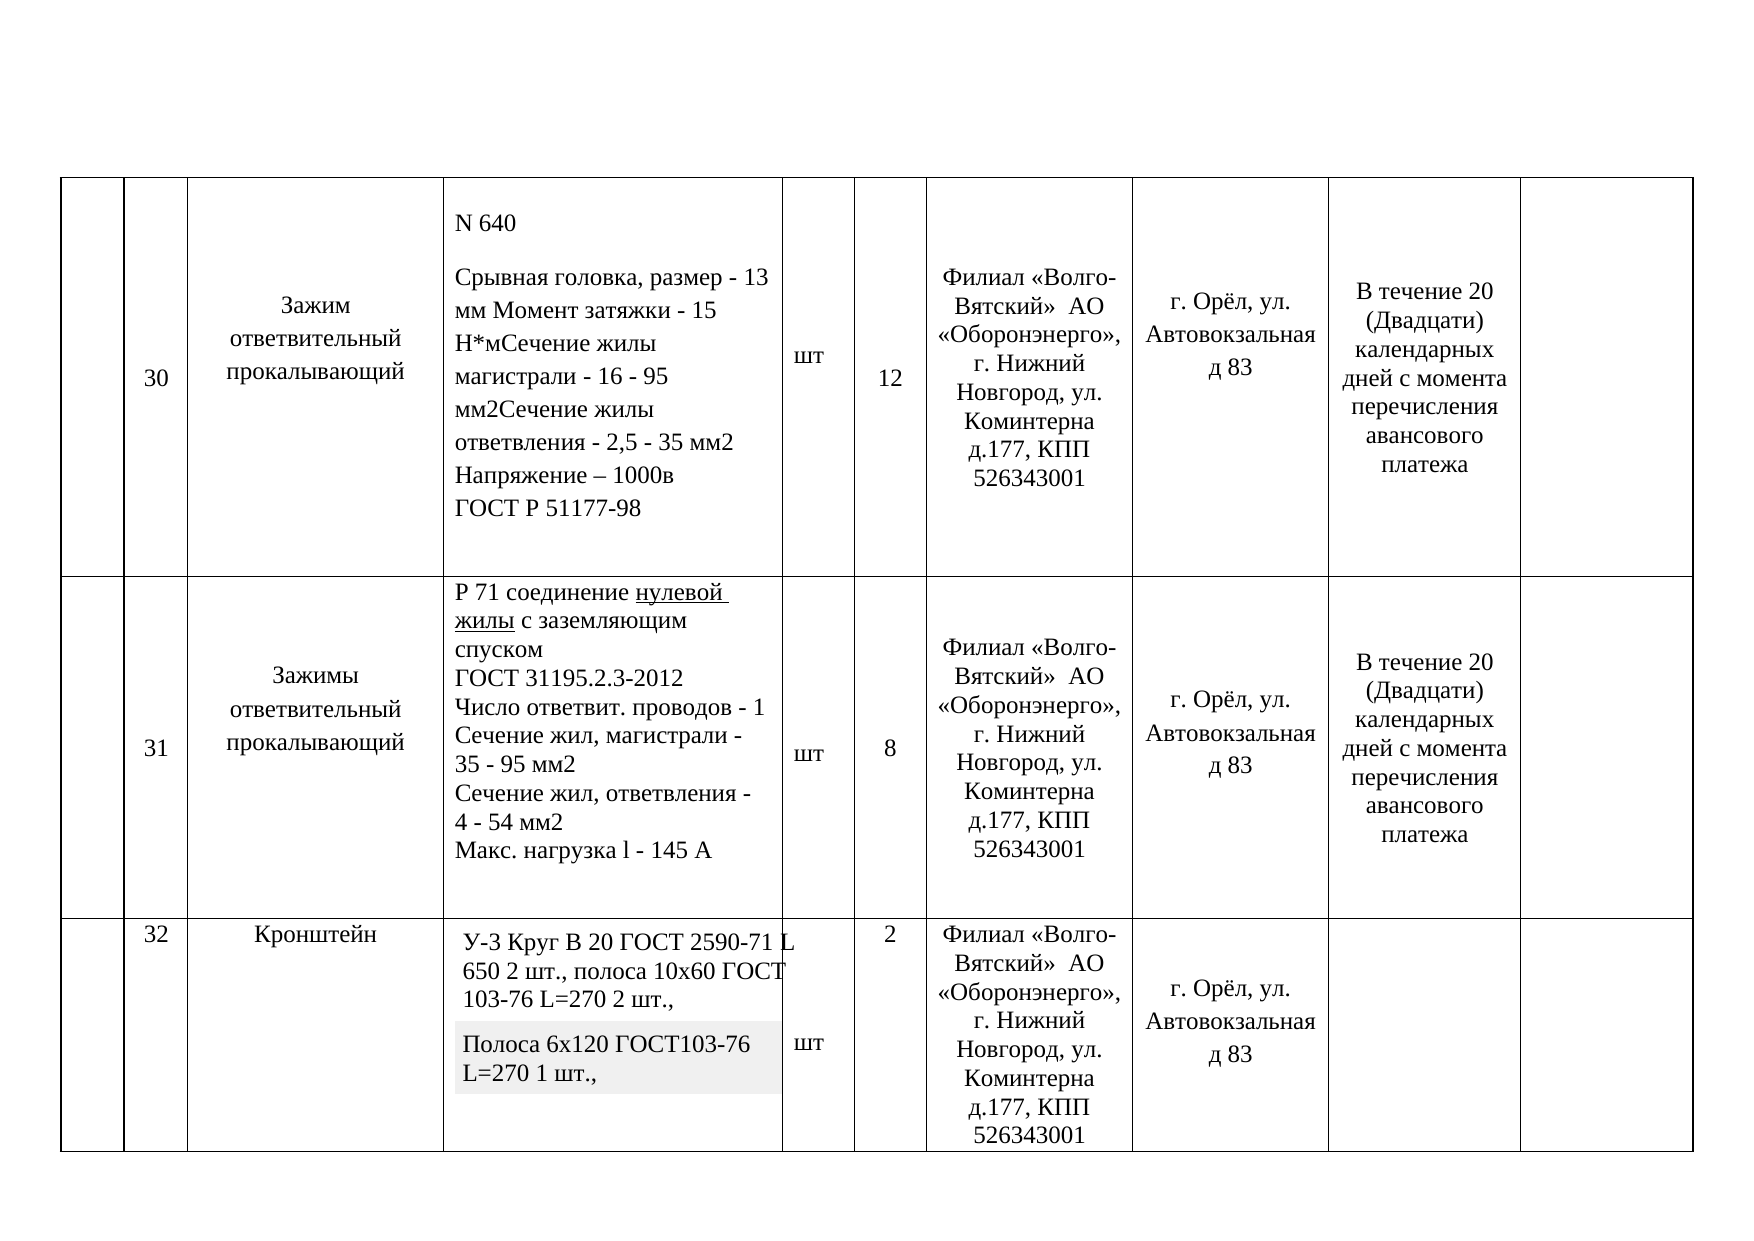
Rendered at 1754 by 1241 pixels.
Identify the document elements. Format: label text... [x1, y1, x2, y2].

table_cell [1133, 178, 1328, 576]
table_cell В течение 20 (Двадцати) календарных дней с момента перечисления авансового платежа [1329, 577, 1520, 918]
table_cell шт [783, 577, 854, 918]
table_cell 31 [125, 577, 187, 918]
table_cell [62, 577, 123, 918]
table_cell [927, 178, 1132, 576]
table_cell 2 [855, 919, 926, 1151]
table_cell 30 [125, 178, 187, 576]
table_cell шт [783, 178, 854, 576]
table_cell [927, 577, 1132, 918]
table_cell 8 [855, 577, 926, 918]
table_cell [444, 919, 782, 1151]
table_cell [1133, 919, 1328, 1151]
table_cell N 640 Срывная головка, размер - 13 мм Момент затяжки - 15 Н*мСечение жилы магистрали - 16 - 95 мм2Сечение жилы ответвления - 2,5 - 35 мм2 Напряжение – 1000в ГОСТ Р 51177-98 [444, 178, 782, 576]
table_cell г. Орёл, ул. Автовокзальная д 83 [1133, 577, 1328, 918]
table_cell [927, 919, 1132, 1151]
table_cell [1521, 178, 1692, 576]
table_cell шт [783, 919, 854, 1151]
table_cell 32 [125, 919, 187, 1151]
table_cell Зажим ответвительный прокалывающий [188, 178, 443, 576]
table_cell [62, 178, 123, 576]
table_cell Р 71 соединение нулевой жилы с заземляющим спуском ГОСТ 31195.2.3-2012 Число ответвит. проводов - 1 Сечение жил, магистрали - 35 - 95 мм2 Сечение жил, ответвления - 4 - 54 мм2 Макс. нагрузка l - 145 А [444, 577, 782, 918]
table_cell Кронштейн [188, 919, 443, 1151]
table_cell [62, 919, 123, 1151]
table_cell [1329, 178, 1520, 576]
table_cell [1329, 919, 1520, 1151]
table_cell Зажимы ответвительный прокалывающий [188, 577, 443, 918]
table_cell [1521, 577, 1692, 918]
table_cell [1521, 919, 1692, 1151]
table_cell 12 [855, 178, 926, 576]
